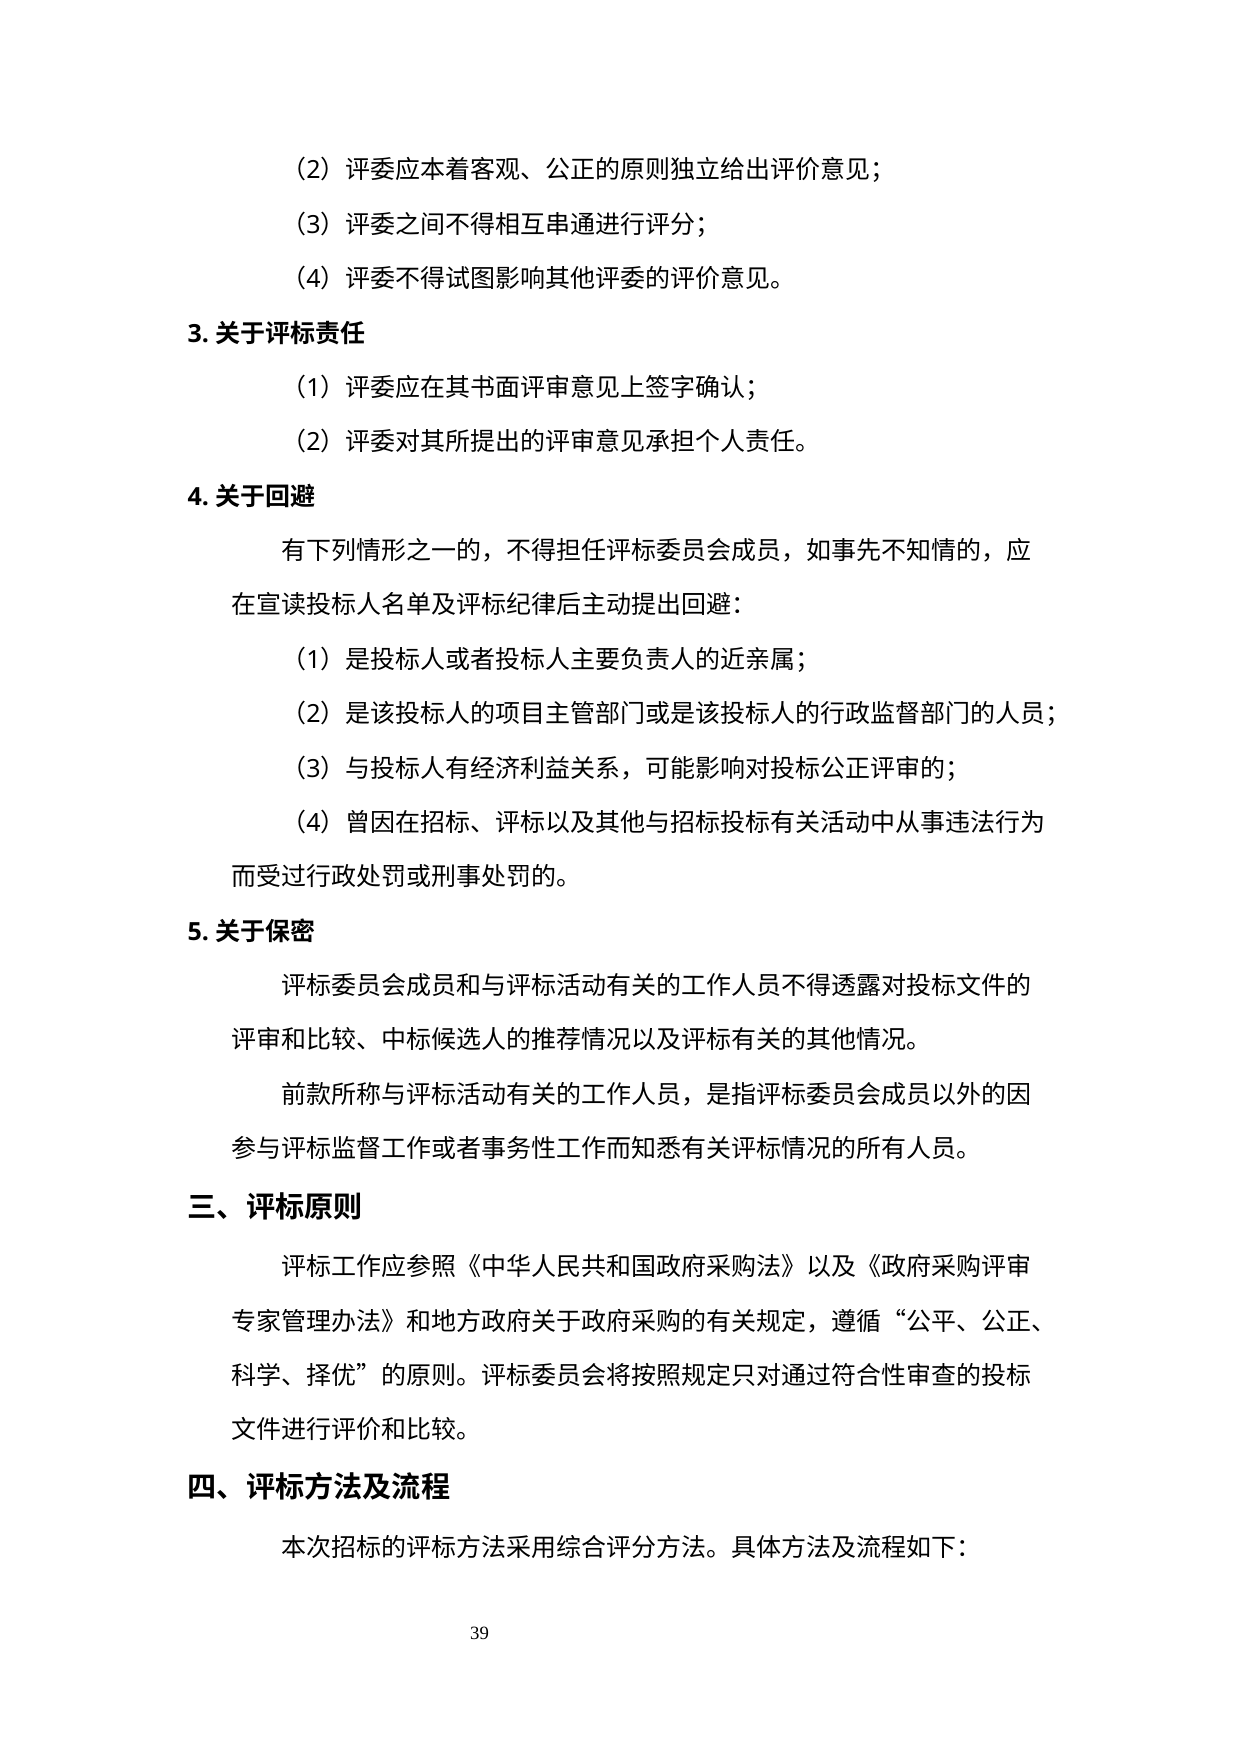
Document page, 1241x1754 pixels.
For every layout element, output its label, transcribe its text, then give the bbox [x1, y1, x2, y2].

text （4）曾因在招标、评标以及其他与招标投标有关活动中从事违法行为而受过行政处罚或刑事处罚的。 [231, 802, 1053, 893]
text 本次招标的评标方法采用综合评分方法。具体方法及流程如下： [231, 1527, 1053, 1564]
text （1）评委应在其书面评审意见上签字确认； [231, 367, 1053, 404]
text 3. 关于评标责任 [187, 313, 1053, 349]
text 4. 关于回避 [187, 476, 1053, 512]
text 5. 关于保密 [187, 911, 1053, 947]
text 有下列情形之一的，不得担任评标委员会成员，如事先不知情的，应在宣读投标人名单及评标纪律后主动提出回避： [231, 531, 1053, 621]
text 评标工作应参照《中华人民共和国政府采购法》以及《政府采购评审专家管理办法》和地方政府关于政府采购的有关规定，遵循“公平、公正、科学、择优”的原则。评标委员会将按照规定只对通过符合性审查的投标文件进行评价和比较。 [231, 1247, 1053, 1446]
text 四、评标方法及流程 [187, 1464, 1053, 1506]
text 前款所称与评标活动有关的工作人员，是指评标委员会成员以外的因参与评标监督工作或者事务性工作而知悉有关评标情况的所有人员。 [231, 1074, 1053, 1165]
text 评标委员会成员和与评标活动有关的工作人员不得透露对投标文件的评审和比较、中标候选人的推荐情况以及评标有关的其他情况。 [231, 966, 1053, 1056]
text 三、评标原则 [187, 1183, 1053, 1225]
text （3）评委之间不得相互串通进行评分； [231, 204, 1053, 241]
text （4）评委不得试图影响其他评委的评价意见。 [231, 259, 1053, 295]
text （2）评委对其所提出的评审意见承担个人责任。 [231, 422, 1053, 458]
text （3）与投标人有经济利益关系，可能影响对投标公正评审的； [231, 748, 1053, 784]
text （2）是该投标人的项目主管部门或是该投标人的行政监督部门的人员； [231, 694, 1053, 730]
text （2）评委应本着客观、公正的原则独立给出评价意见； [231, 150, 1053, 186]
text （1）是投标人或者投标人主要负责人的近亲属； [231, 639, 1053, 676]
